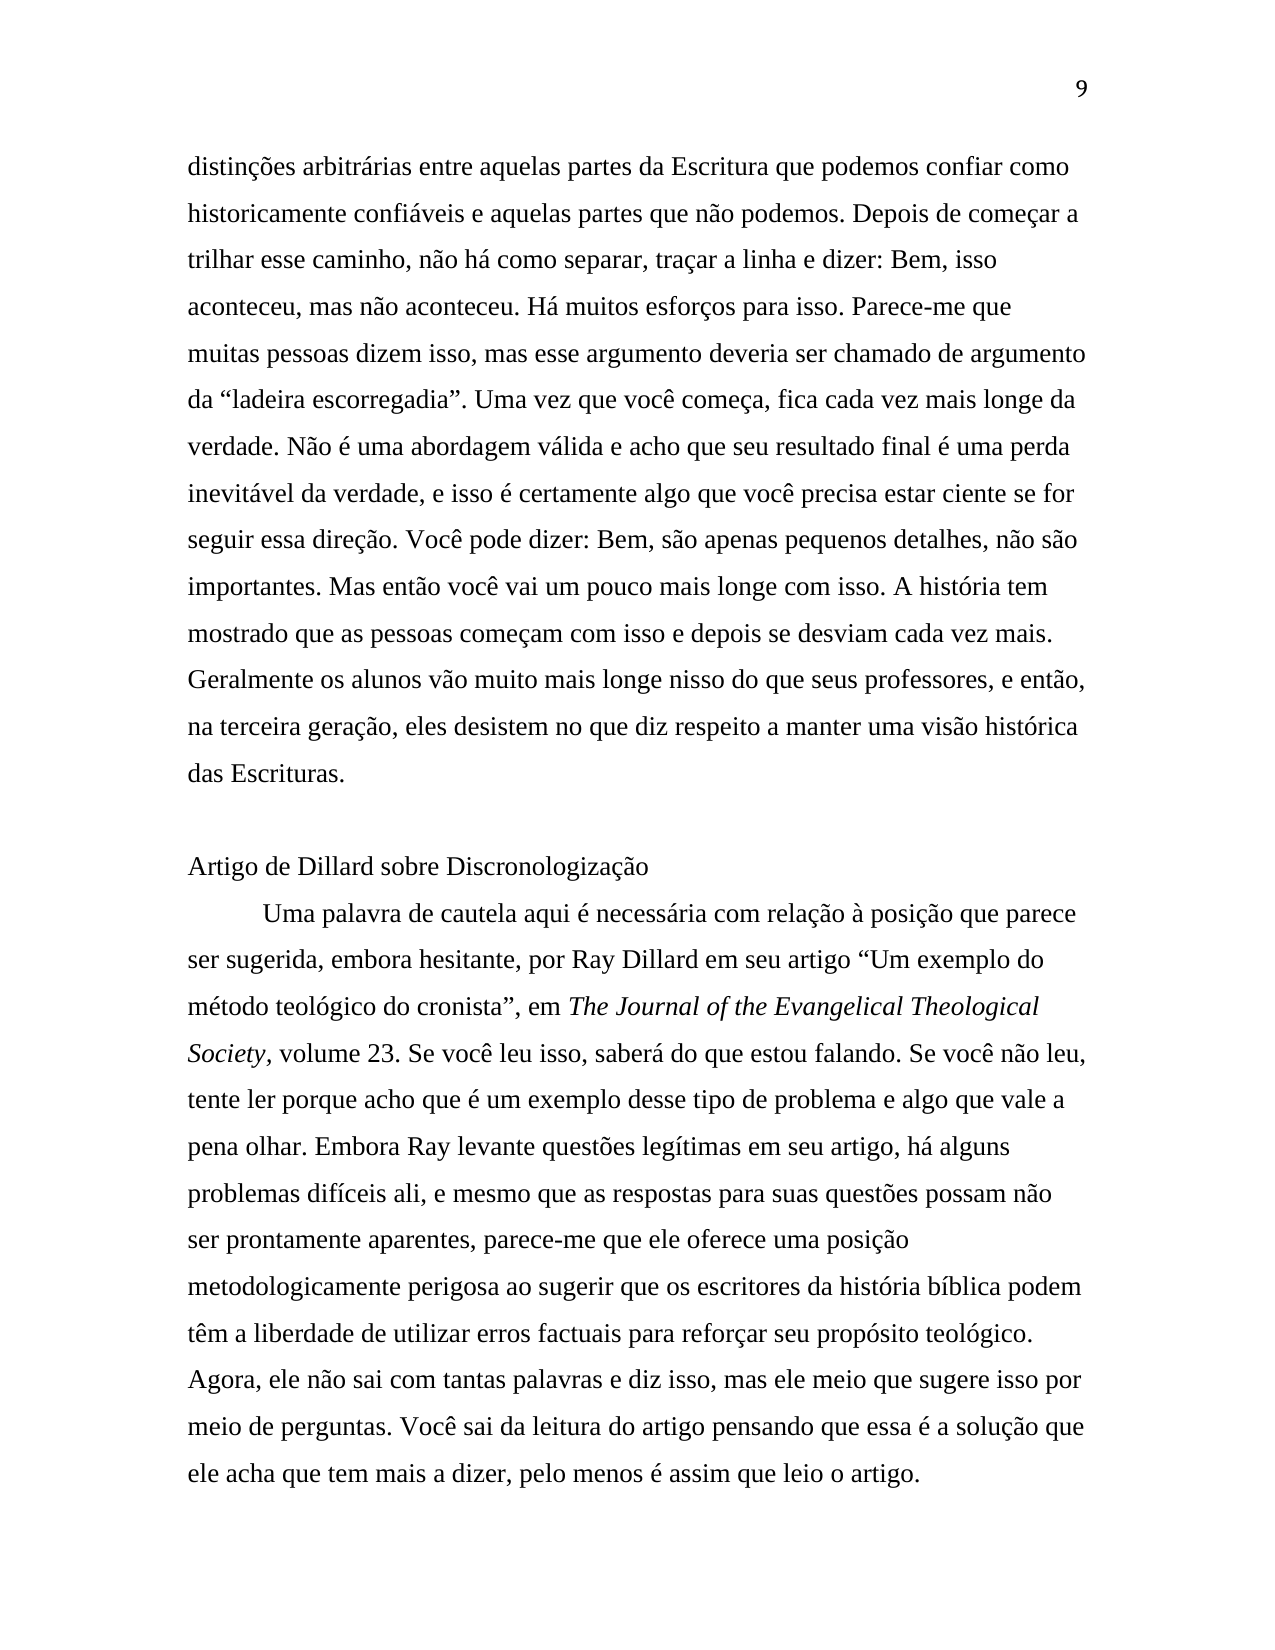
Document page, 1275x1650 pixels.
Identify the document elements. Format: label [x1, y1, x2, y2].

text [187, 150, 1087, 1488]
